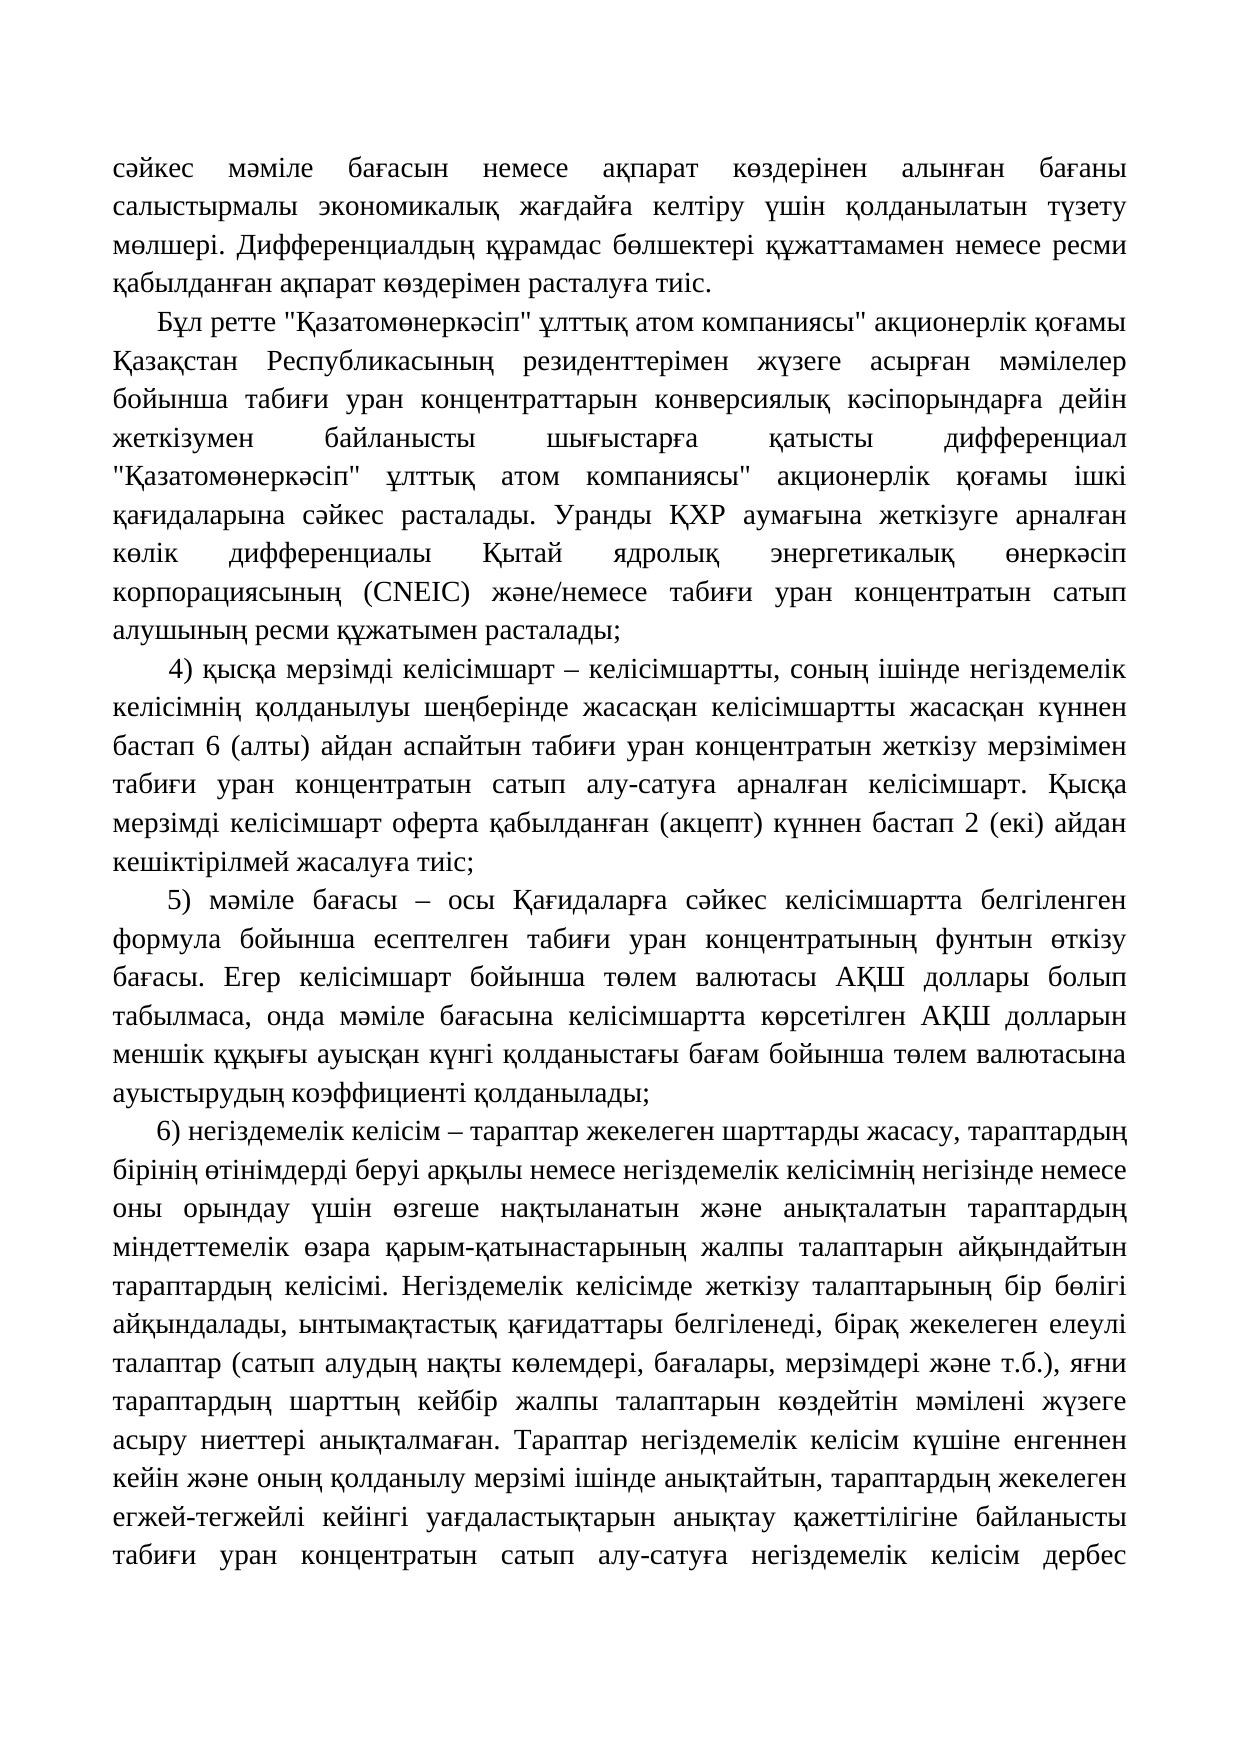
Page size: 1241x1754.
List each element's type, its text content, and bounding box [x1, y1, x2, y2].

text Бұл ретте "Қазатомөнеркәсіп" ұлттық атом компаниясы" акционерлік қоғамы Қазақстан Республикасының резиденттерімен жүзеге асырған мәмілелер бойынша табиғи уран концентраттарын конверсиялық кәсіпорындарға дейін жеткізумен байланысты шығыстарға қатысты дифференциал "Қазатомөнеркәсіп" ұлттық атом компаниясы" акционерлік қоғамы ішкі қағидаларына сәйкес расталады. Уранды ҚХР аумағына жеткізуге арналған көлік дифференциалы Қытай ядролық энергетикалық өнеркәсіп корпорациясының (CNEIC) және/немесе табиғи уран концентратын сатып алушының ресми құжатымен расталады; [112, 304, 1128, 646]
text 4) қысқа мерзімді келісімшарт – келісімшартты, соның ішінде негіздемелік келісімнің қолданылуы шеңберінде жасасқан келісімшартты жасасқан күннен бастап 6 (алты) айдан аспайтын табиғи уран концентратын жеткізу мерзімімен табиғи уран концентратын сатып алу-сатуға арналған келісімшарт. Қысқа мерзімді келісімшарт оферта қабылданған (акцепт) күннен бастап 2 (екі) айдан кешіктірілмей жасалуға тиіс; [112, 651, 1128, 877]
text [112, 1113, 1128, 1571]
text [112, 150, 1128, 299]
text 5) мәміле бағасы – осы Қағидаларға сәйкес келісімшартта белгіленген формула бойынша есептелген табиғи уран концентратының фунтын өткізу бағасы. Егер келісімшарт бойынша төлем валютасы АҚШ доллары болып табылмаса, онда мәміле бағасына келісімшартта көрсетілген АҚШ долларын меншік құқығы ауысқан күнгі қолданыстағы бағам бойынша төлем валютасына ауыстырудың коэффициенті қолданылады; [112, 882, 1128, 1108]
